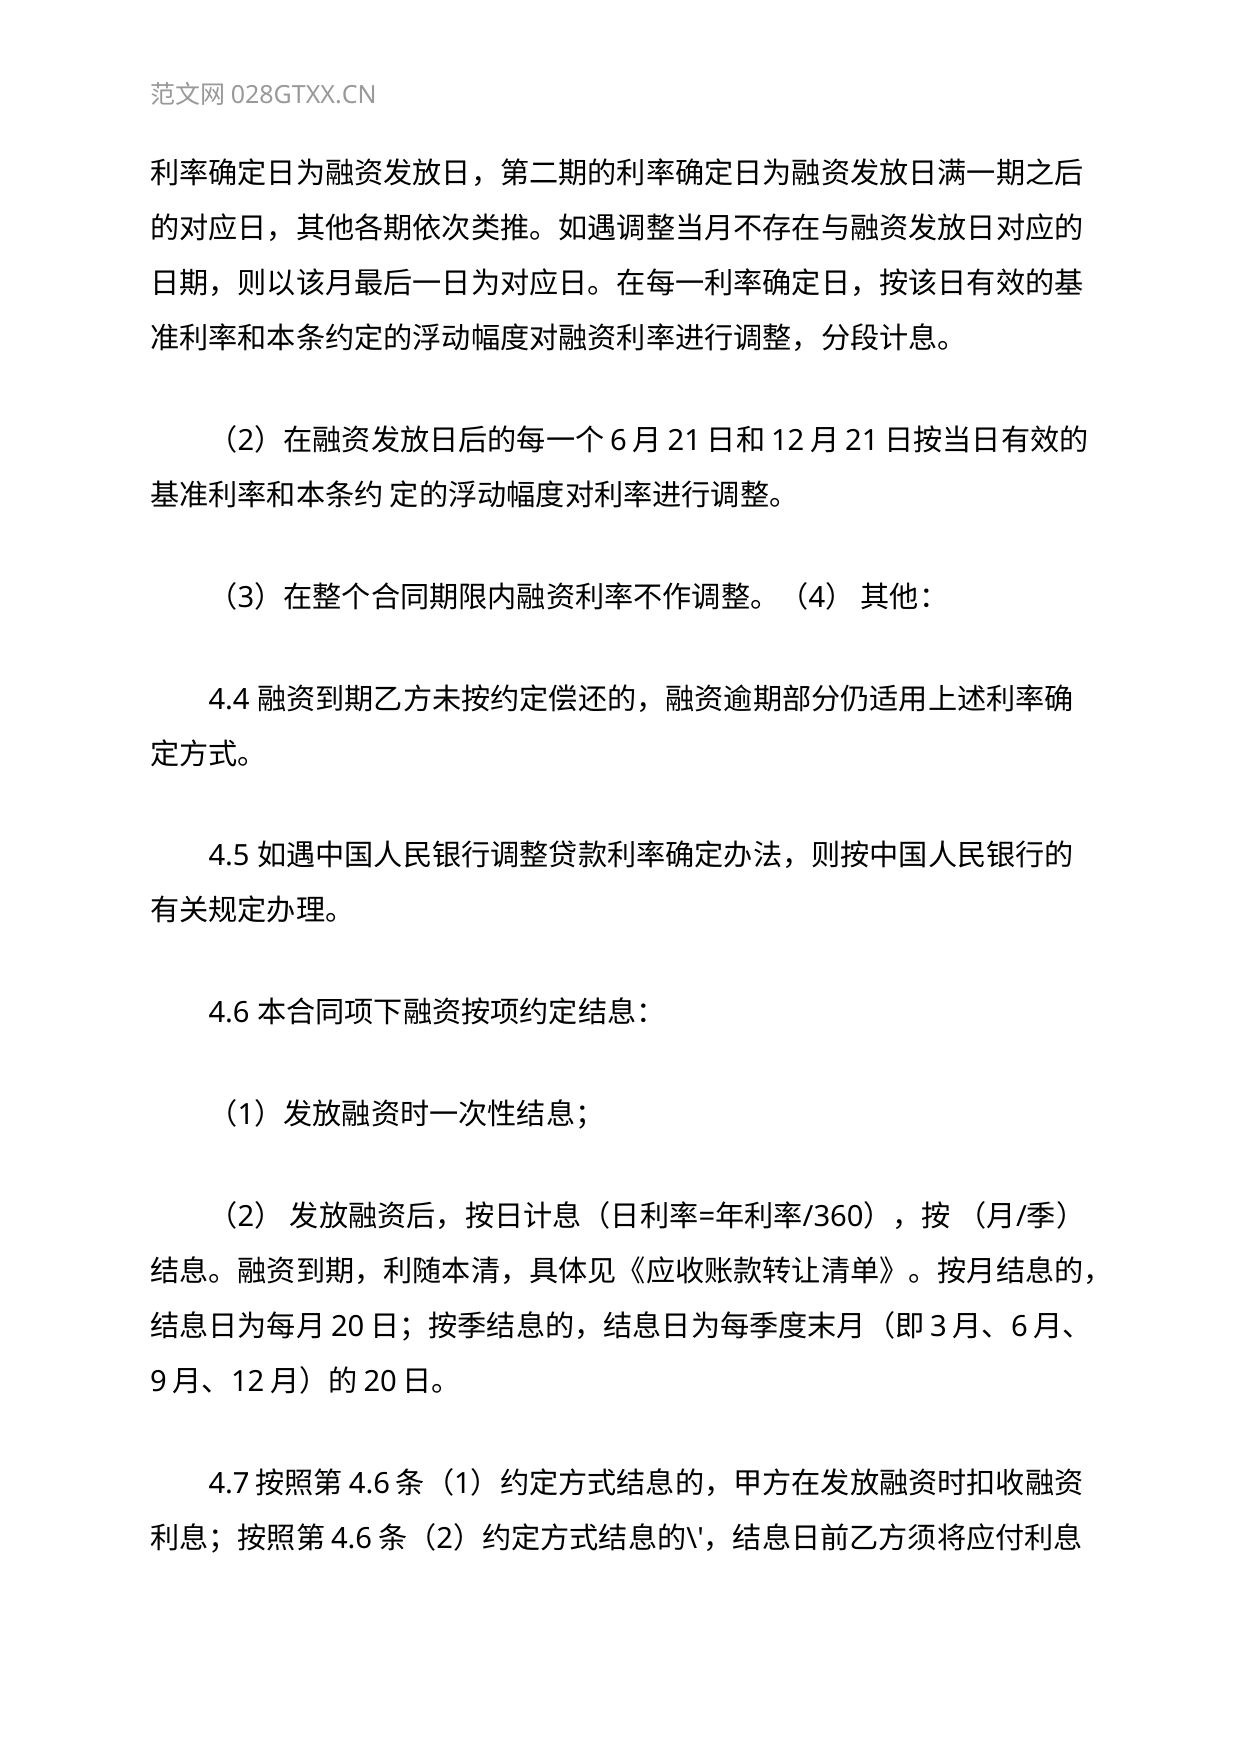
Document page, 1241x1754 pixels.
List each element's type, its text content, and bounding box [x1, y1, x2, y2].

text 4.4 融资到期乙方未按约定偿还的，融资逾期部分仍适用上述利率确定方式。 [150, 675, 1090, 772]
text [150, 1459, 1090, 1557]
text 4.6 本合同项下融资按项约定结息： [150, 989, 1090, 1031]
text （1）发放融资时一次性结息； [150, 1091, 1090, 1133]
text 4.5 如遇中国人民银行调整贷款利率确定办法，则按中国人民银行的有关规定办理。 [150, 832, 1090, 929]
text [150, 150, 1090, 357]
text （2） 发放融资后，按日计息（日利率=年利率/360），按 （月/季）结息。融资到期，利随本清，具体见《应收账款转让清单》。按月结息的，结息日为每月20日；按季结息的，结息日为每季度末月（即3月、6月、9月、12月）的20日。 [150, 1193, 1090, 1400]
text （3）在整个合同期限内融资利率不作调整。（4） 其他： [150, 573, 1090, 616]
text （2）在融资发放日后的每一个6月21日和12月21日按当日有效的基准利率和本条约 定的浮动幅度对利率进行调整。 [150, 416, 1090, 514]
